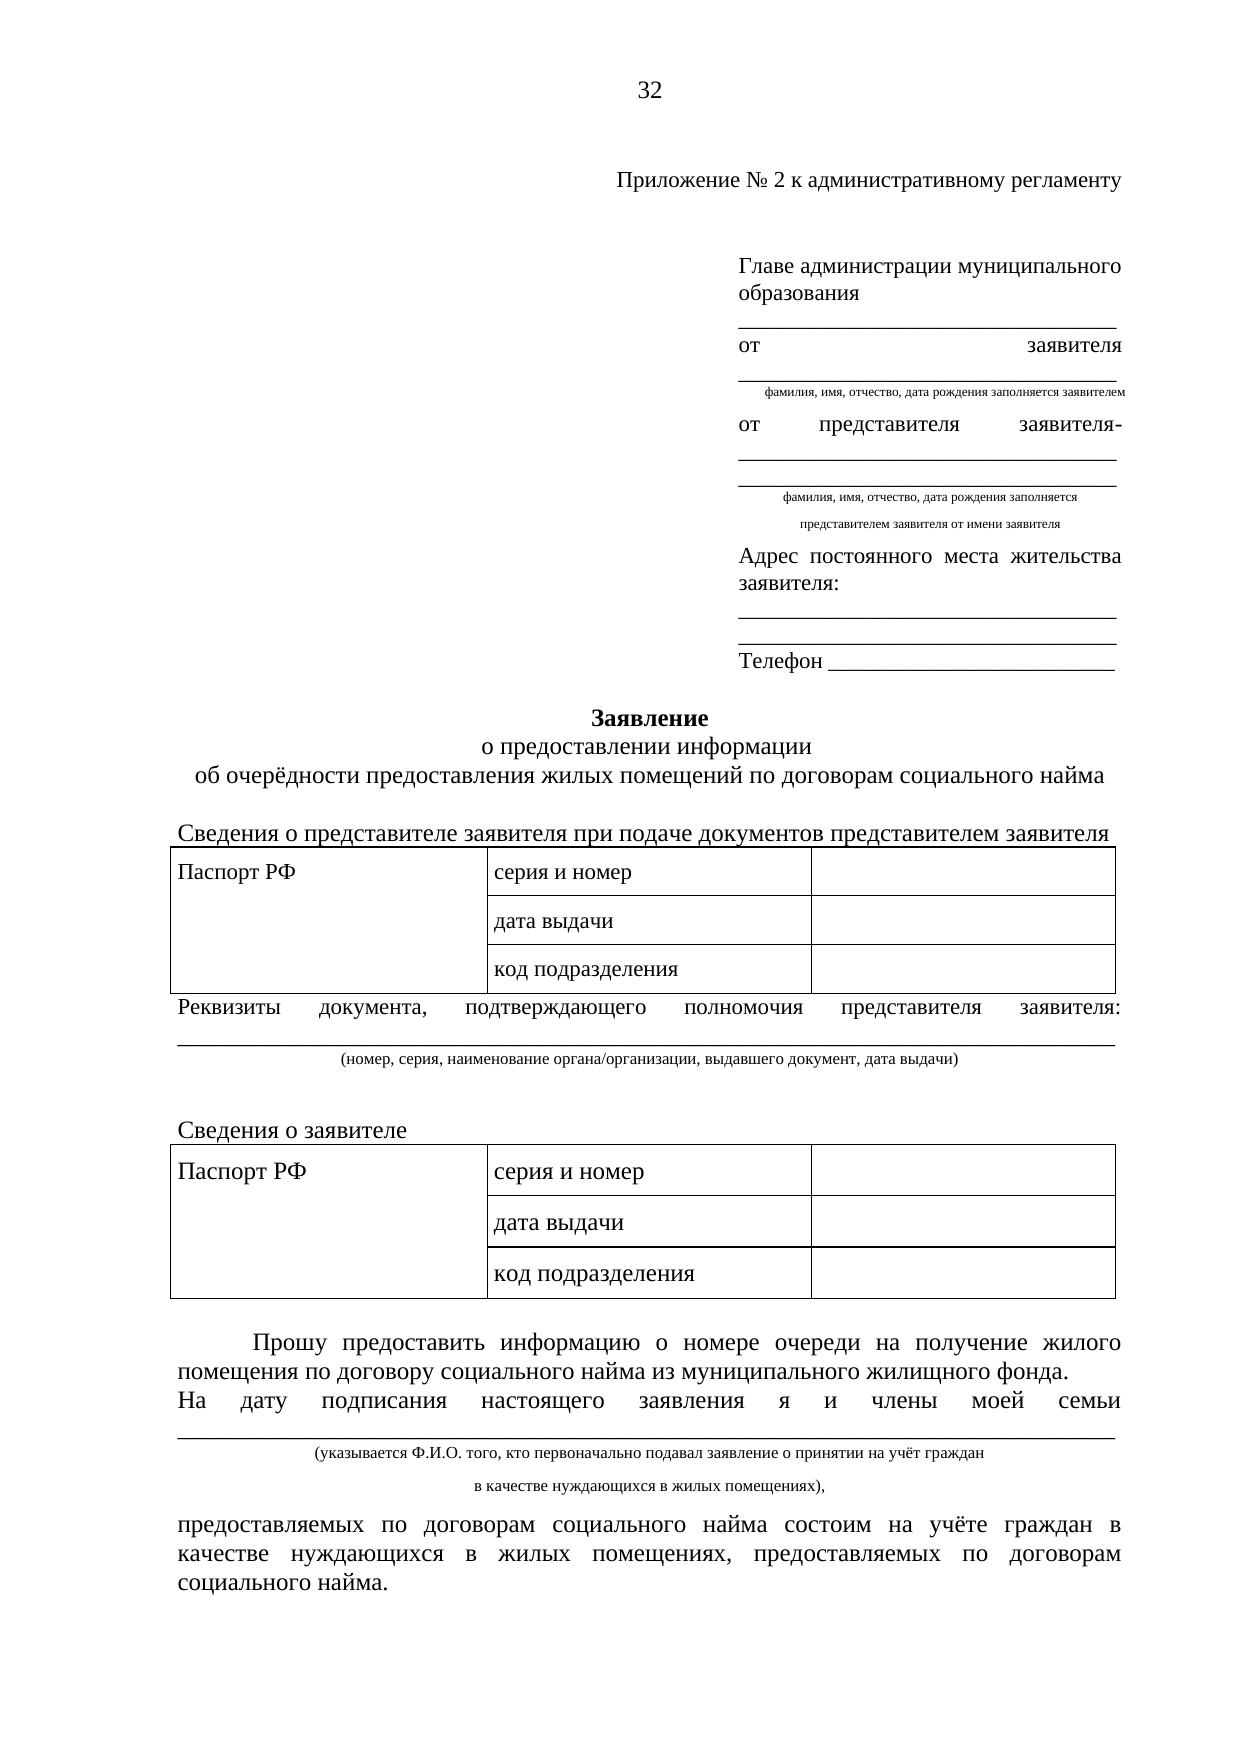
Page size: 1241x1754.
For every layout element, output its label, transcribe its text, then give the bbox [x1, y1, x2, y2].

text Главе администрации муниципального образования [738, 252, 1122, 305]
table_header Паспорт РФ [171, 1145, 487, 1297]
table_header серия и номер [488, 1145, 811, 1195]
text от заявителя _________________________________ [738, 331, 1122, 384]
table_cell код подразделения [488, 945, 811, 992]
table_cell [812, 945, 1115, 992]
text от представителя заявителя_________________________________ [738, 410, 1122, 463]
table_cell [812, 1196, 1115, 1246]
text Сведения о заявителе [177, 1116, 1122, 1144]
table_cell код подразделения [488, 1248, 811, 1297]
text фамилия, имя, отчество, дата рождения заполняется заявителем [738, 384, 1152, 410]
text Прошу предоставить информацию о номере очереди на получение жилого помещения по договору социального найма из муниципального жилищного фонда. [177, 1327, 1122, 1385]
table_cell дата выдачи [488, 896, 811, 944]
table_header Паспорт РФ [171, 848, 487, 992]
text Сведения о представителе заявителя при подаче документов представителем заявителя [177, 818, 1122, 846]
table_header серия и номер [488, 848, 811, 895]
text Заявление о предоставлении информации об очерёдности предоставления жилых помещений по договорам социального найма [177, 703, 1122, 789]
text фамилия, имя, отчество, дата рождения заполняется представителем заявителя от имени заявителя [738, 489, 1122, 542]
text предоставляемых по договорам социального найма состоим на учёте граждан в качестве нуждающихся в жилых помещениях, предоставляемых по договорам социального найма. [177, 1509, 1122, 1596]
text (номер, серия, наименование органа/организации, выдавшего документ, дата выдачи) [177, 1048, 1122, 1082]
table_cell [812, 1248, 1115, 1297]
text _________________________________ [738, 305, 1122, 331]
text __________________________________________________________________ [738, 595, 1122, 648]
table_header [812, 1145, 1115, 1195]
table_header [812, 848, 1115, 895]
text (указывается Ф.И.О. того, кто первоначально подавал заявление о принятии на учёт граждан в качестве нуждающихся в жилых помещениях), [177, 1442, 1122, 1509]
text Приложение № 2 к административному регламенту [177, 166, 1122, 192]
table_cell [812, 896, 1115, 944]
text На дату подписания настоящего заявления я и члены моей семьи ___________________________________________________________________________ [177, 1385, 1122, 1442]
text Адрес постоянного места жительства заявителя: [738, 542, 1122, 595]
text Телефон _________________________ [738, 648, 1122, 674]
text _________________________________ [738, 463, 1122, 489]
text Реквизиты документа, подтверждающего полномочия представителя заявителя: ___________________________________________________________________________ [177, 993, 1122, 1048]
table_cell дата выдачи [488, 1196, 811, 1246]
